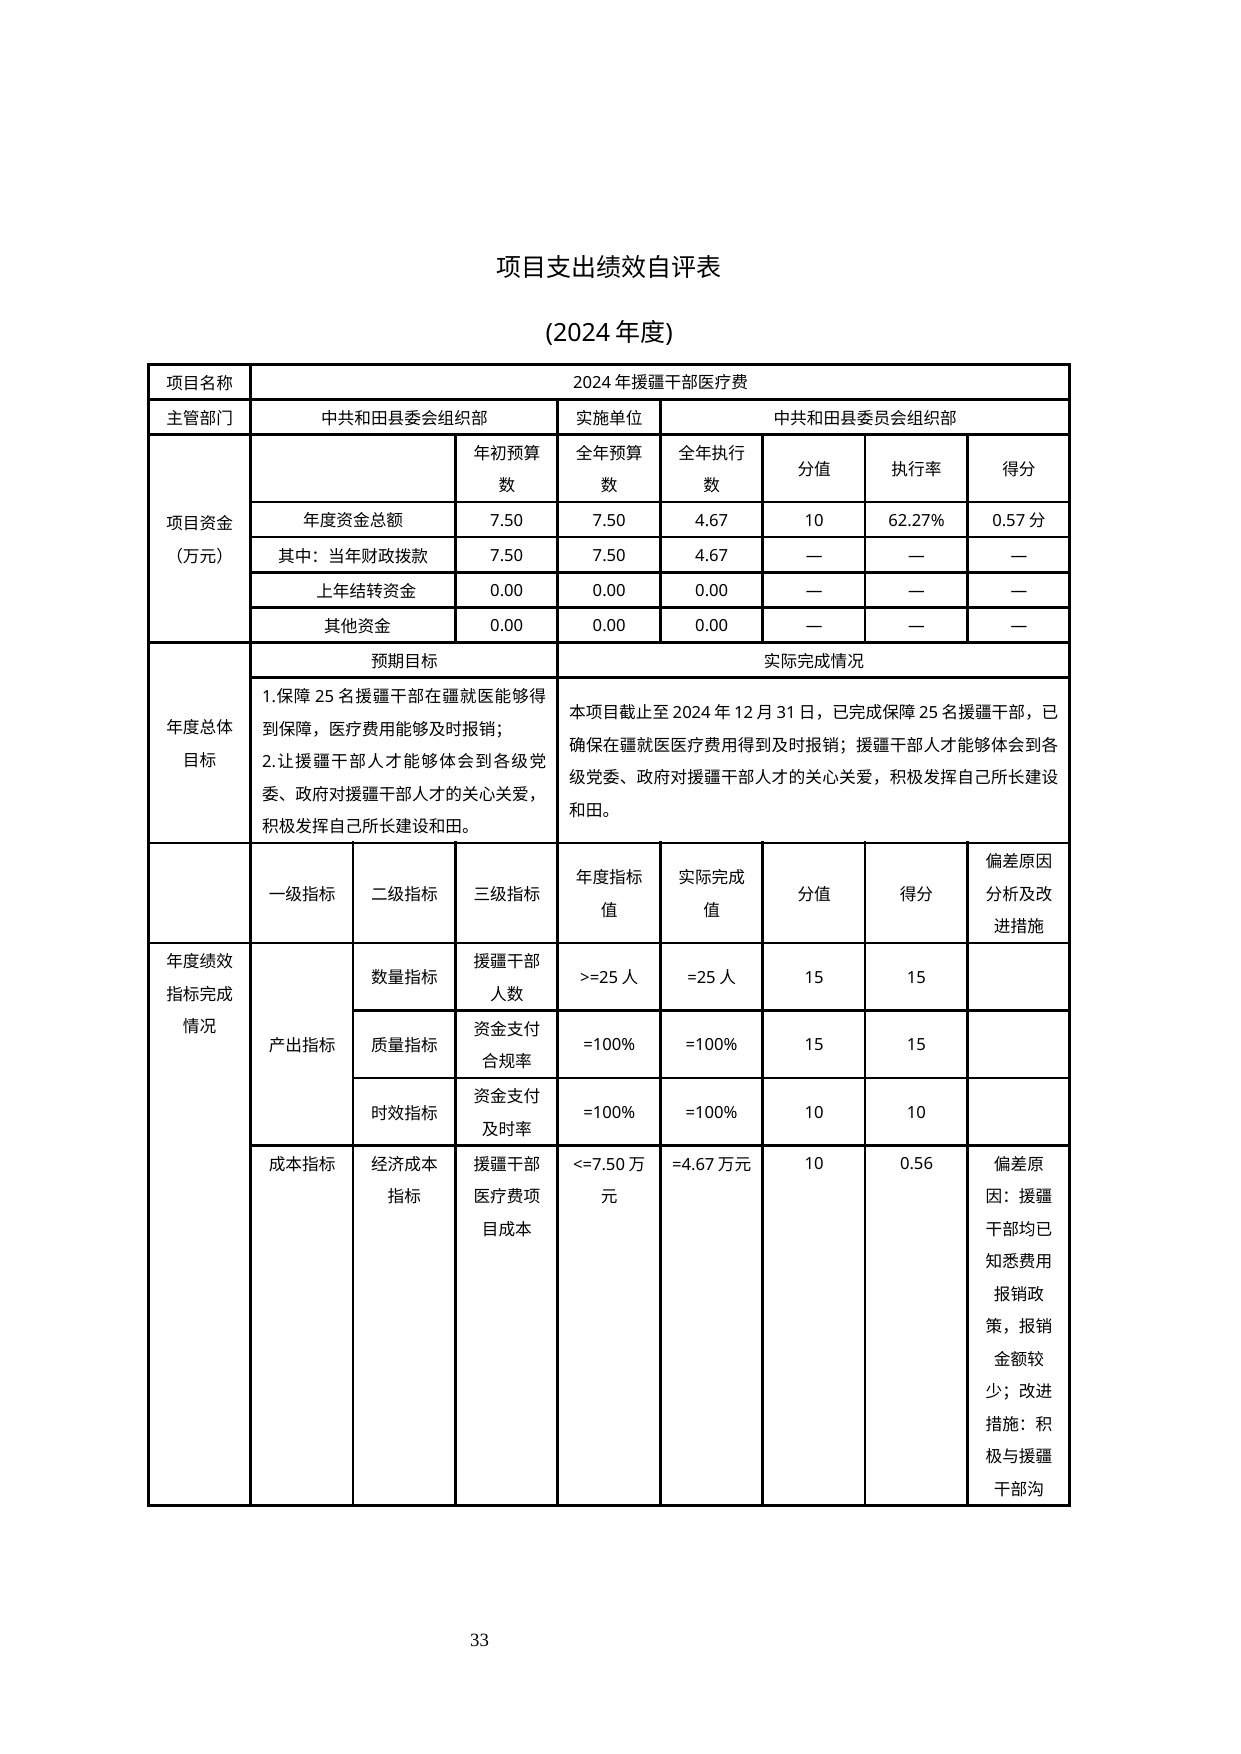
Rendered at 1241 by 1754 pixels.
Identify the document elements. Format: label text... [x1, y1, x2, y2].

table_cell 7.50 [559, 538, 659, 571]
table_cell 0.00 [559, 574, 659, 606]
table_cell 0.56 [866, 1147, 966, 1504]
table_cell =100% [559, 1079, 659, 1144]
table_cell 得分 [866, 844, 966, 941]
table_cell 偏差原因分析及改进措施 [969, 844, 1068, 941]
table_cell 4.67 [662, 503, 761, 536]
table_cell — [764, 538, 864, 571]
table_cell 实际完成情况 [559, 644, 1068, 676]
table_cell 15 [764, 944, 864, 1009]
table_cell 年度绩效指标完成情况 [150, 944, 249, 1504]
table_cell — [764, 574, 864, 606]
table_cell — [969, 574, 1068, 606]
table_header 项目支出绩效自评表 [148, 233, 1070, 298]
table_cell 0.00 [559, 609, 659, 641]
table_cell 援疆干部人数 [457, 944, 556, 1009]
table_cell 数量指标 [354, 944, 454, 1009]
table_cell 成本指标 [252, 1147, 352, 1504]
table_cell [969, 1012, 1068, 1077]
table_cell 0.00 [457, 574, 556, 606]
table_cell 实施单位 [559, 401, 659, 433]
table_cell 分值 [764, 436, 864, 501]
table_cell 4.67 [662, 538, 761, 571]
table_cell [969, 1147, 1068, 1504]
table_cell <=7.50万元 [559, 1147, 659, 1504]
table_cell 年初预算数 [457, 436, 556, 501]
table_cell 1.保障25名援疆干部在疆就医能够得到保障，医疗费用能够及时报销； 2.让援疆干部人才能够体会到各级党委、政府对援疆干部人才的关心关爱，积极发挥自己所长建设和田。 [252, 679, 556, 841]
table_cell [969, 944, 1068, 1009]
table_cell 本项目截止至2024年12月31日，已完成保障25名援疆干部，已确保在疆就医医疗费用得到及时报销；援疆干部人才能够体会到各级党委、政府对援疆干部人才的关心关爱，积极发挥自己所长建设和田。 [559, 679, 1068, 841]
table_cell 2024年援疆干部医疗费 [252, 366, 1068, 398]
table_cell — [764, 609, 864, 641]
table_cell 15 [764, 1012, 864, 1077]
table_cell 62.27% [866, 503, 966, 536]
table_cell — [969, 609, 1068, 641]
table_cell 15 [866, 1012, 966, 1077]
table_cell 10 [764, 1079, 864, 1144]
table_cell 其中：当年财政拨款 [252, 538, 454, 571]
table_cell 15 [866, 944, 966, 1009]
table_cell 年度资金总额 [252, 503, 454, 536]
table_cell [150, 844, 249, 941]
table_cell 10 [866, 1079, 966, 1144]
table_cell 援疆干部医疗费项目成本 [457, 1147, 556, 1504]
table_cell 资金支付合规率 [457, 1012, 556, 1077]
table_cell =100% [559, 1012, 659, 1077]
table_cell 0.00 [662, 574, 761, 606]
table_cell 执行率 [866, 436, 966, 501]
table_cell 项目名称 [150, 366, 249, 398]
table_cell — [969, 538, 1068, 571]
table_cell — [866, 538, 966, 571]
table_cell 全年执行数 [662, 436, 761, 501]
table_cell 一级指标 [252, 844, 352, 941]
table_cell — [866, 609, 966, 641]
table_cell 得分 [969, 436, 1068, 501]
table_cell 0.00 [457, 609, 556, 641]
table_cell 上年结转资金 [252, 574, 454, 606]
table_cell 产出指标 [252, 944, 352, 1144]
table_cell 7.50 [457, 503, 556, 536]
table_cell =100% [662, 1012, 761, 1077]
table_cell 项目资金 （万元） [150, 436, 249, 641]
table_cell 0.57分 [969, 503, 1068, 536]
table_cell 0.00 [662, 609, 761, 641]
table_cell [969, 1079, 1068, 1144]
table_cell 预期目标 [252, 644, 556, 676]
table_cell 资金支付及时率 [457, 1079, 556, 1144]
table_cell 三级指标 [457, 844, 556, 941]
table_cell 全年预算数 [559, 436, 659, 501]
table_cell =25人 [662, 944, 761, 1009]
table_cell 其他资金 [252, 609, 454, 641]
table_cell — [866, 574, 966, 606]
table_cell 分值 [764, 844, 864, 941]
table_cell 年度总体目标 [150, 644, 249, 841]
table_cell 经济成本指标 [354, 1147, 454, 1504]
table_cell 10 [764, 503, 864, 536]
table_cell (2024年度) [148, 298, 1070, 363]
table_cell >=25人 [559, 944, 659, 1009]
table_cell 年度指标值 [559, 844, 659, 941]
table_cell 中共和田县委员会组织部 [662, 401, 1068, 433]
table_cell 主管部门 [150, 401, 249, 433]
table_cell 时效指标 [354, 1079, 454, 1144]
table_cell 中共和田县委会组织部 [252, 401, 556, 433]
table_cell [252, 436, 454, 501]
table_cell 实际完成值 [662, 844, 761, 941]
table_cell =4.67万元 [662, 1147, 761, 1504]
table_cell 二级指标 [354, 844, 454, 941]
table_cell 质量指标 [354, 1012, 454, 1077]
table_cell =100% [662, 1079, 761, 1144]
table_cell 7.50 [559, 503, 659, 536]
table_cell 10 [764, 1147, 864, 1504]
table_cell 7.50 [457, 538, 556, 571]
